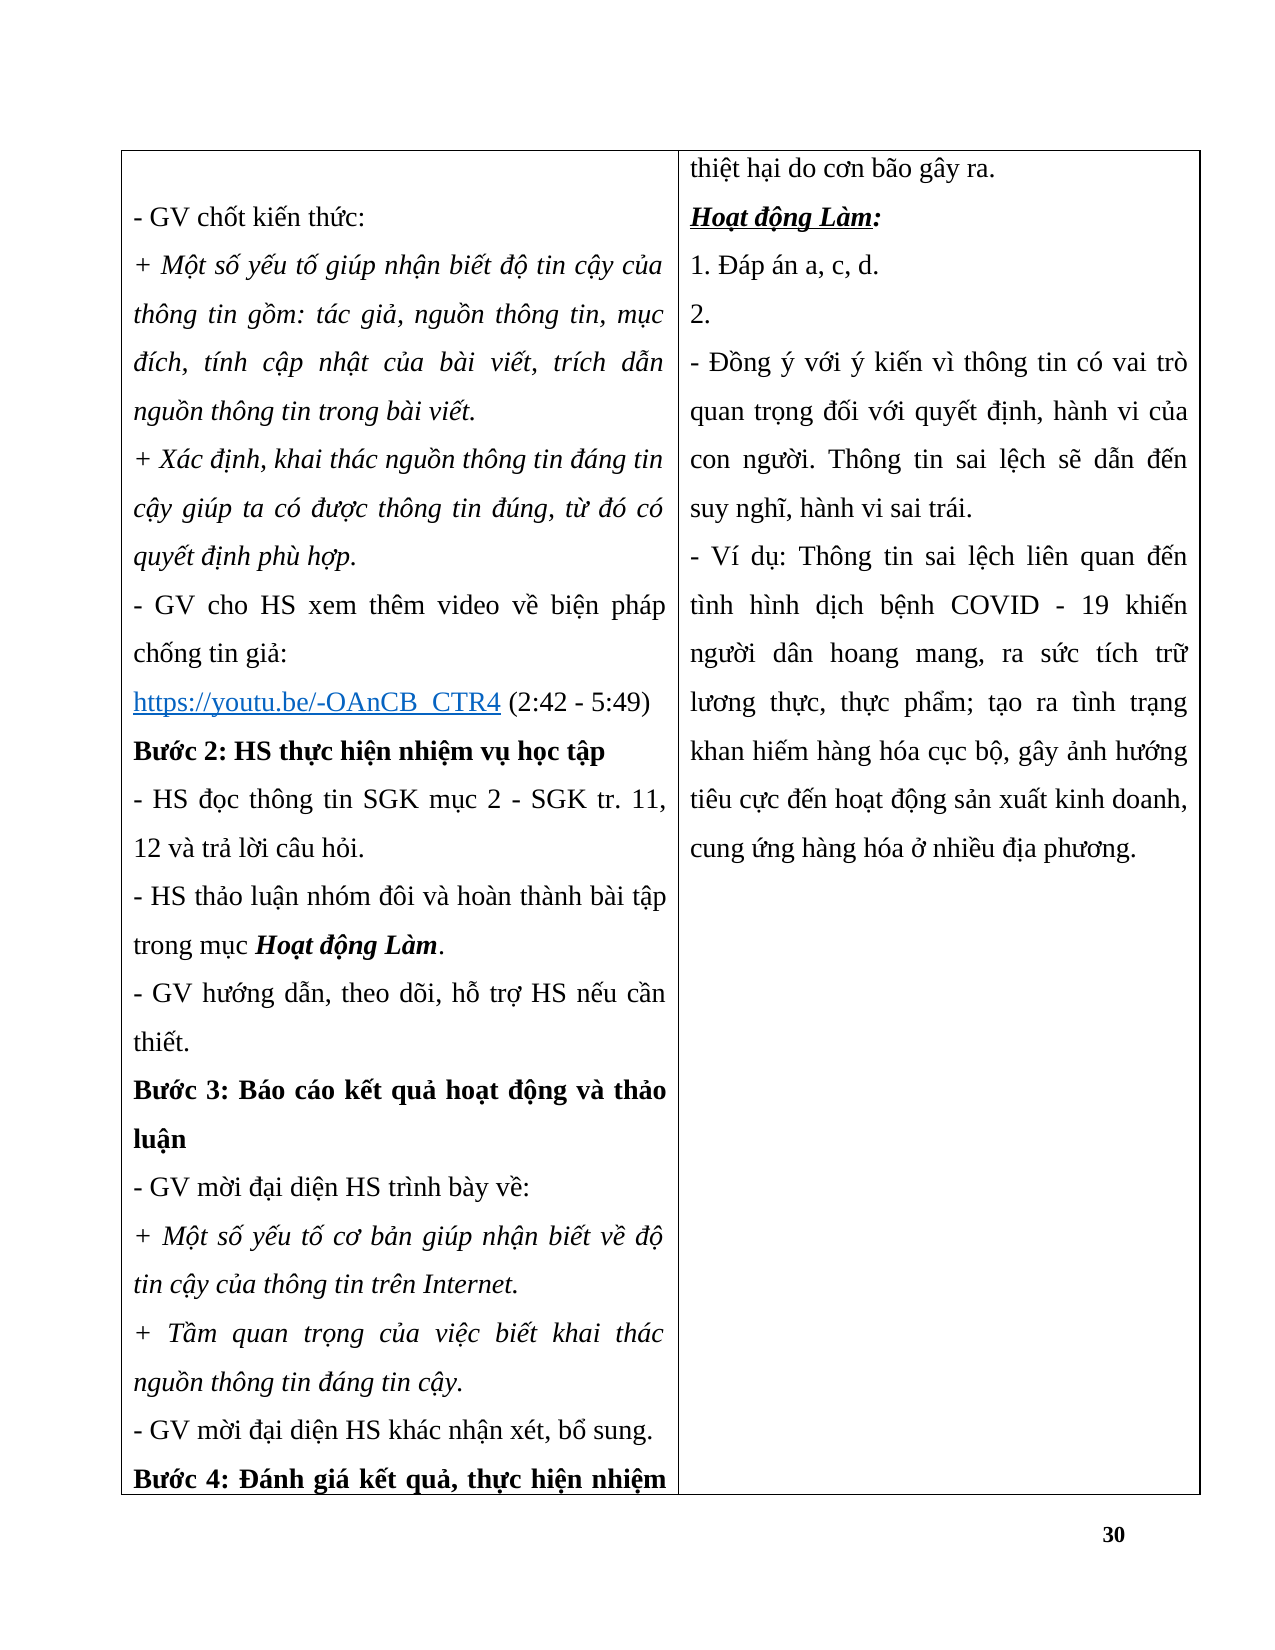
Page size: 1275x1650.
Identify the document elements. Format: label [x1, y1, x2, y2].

table_cell [122, 151, 678, 1494]
table_cell [679, 151, 1199, 1494]
